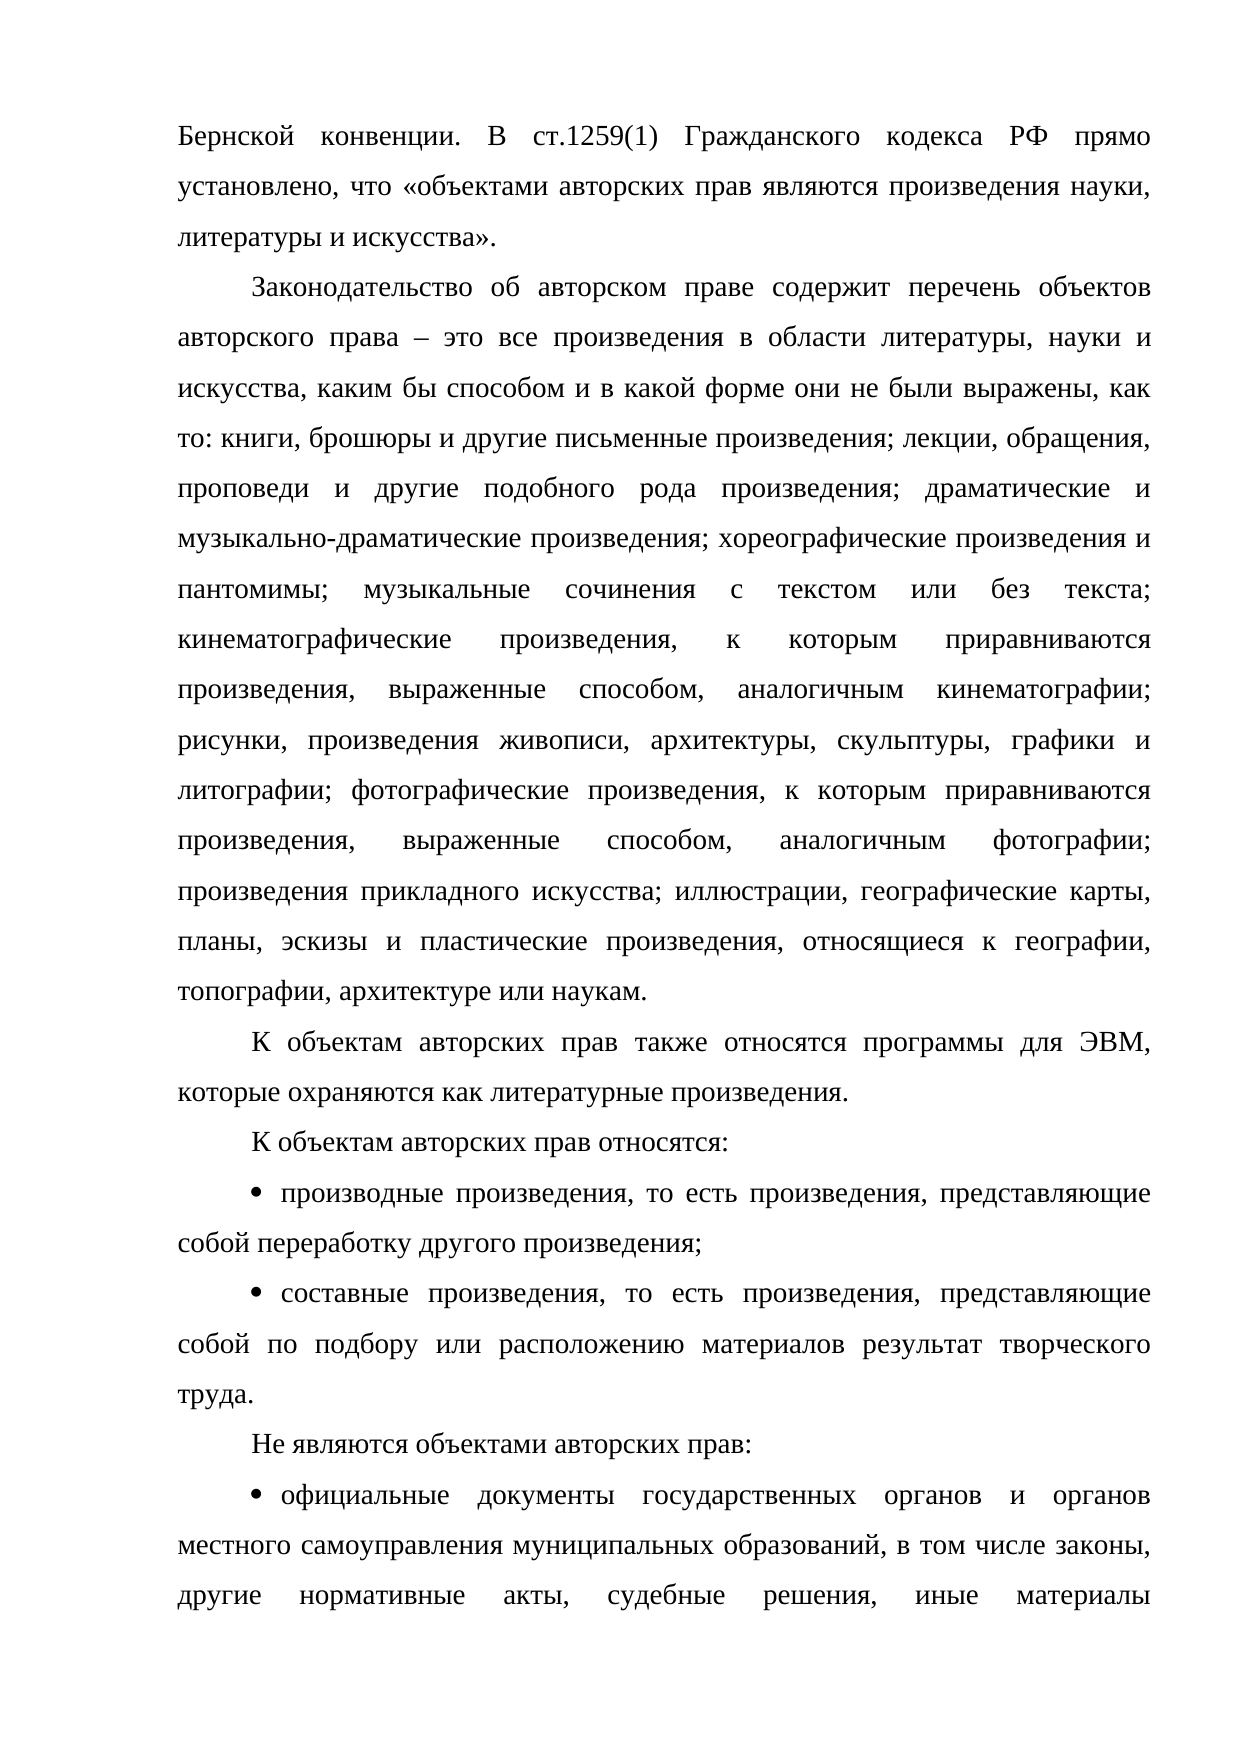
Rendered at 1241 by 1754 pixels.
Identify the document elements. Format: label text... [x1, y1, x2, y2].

text К объектам авторских прав относятся: [177, 1124, 1152, 1158]
text Законодательство об авторском праве содержит перечень объектов авторского права – это все произведения в области литературы, науки и искусства, каким бы способом и в какой форме они не были выражены, как то: книги, брошюры и другие письменные произведения; лекции, обращения, проповеди и другие подобного рода произведения; драматические и музыкально-драматические произведения; хореографические произведения и пантомимы; музыкальные сочинения с текстом или без текста; кинематографические произведения, к которым приравниваются произведения, выраженные способом, аналогичным кинематографии; рисунки, произведения живописи, архитектуры, скульптуры, графики и литографии; фотографические произведения, к которым приравниваются произведения, выраженные способом, аналогичным фотографии; произведения прикладного искусства; иллюстрации, географические карты, планы, эскизы и пластические произведения, относящиеся к географии, топографии, архитектуре или наукам. [177, 269, 1152, 1007]
list составные произведения, то есть произведения, представляющие собой по подбору или расположению материалов результат творческого труда. [177, 1275, 1152, 1410]
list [177, 1477, 1152, 1611]
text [177, 118, 1152, 252]
list производные произведения, то есть произведения, представляющие собой переработку другого произведения; [177, 1175, 1152, 1259]
text Не являются объектами авторских прав: [177, 1426, 1152, 1460]
text К объектам авторских прав также относятся программы для ЭВМ, которые охраняются как литературные произведения. [177, 1024, 1152, 1108]
